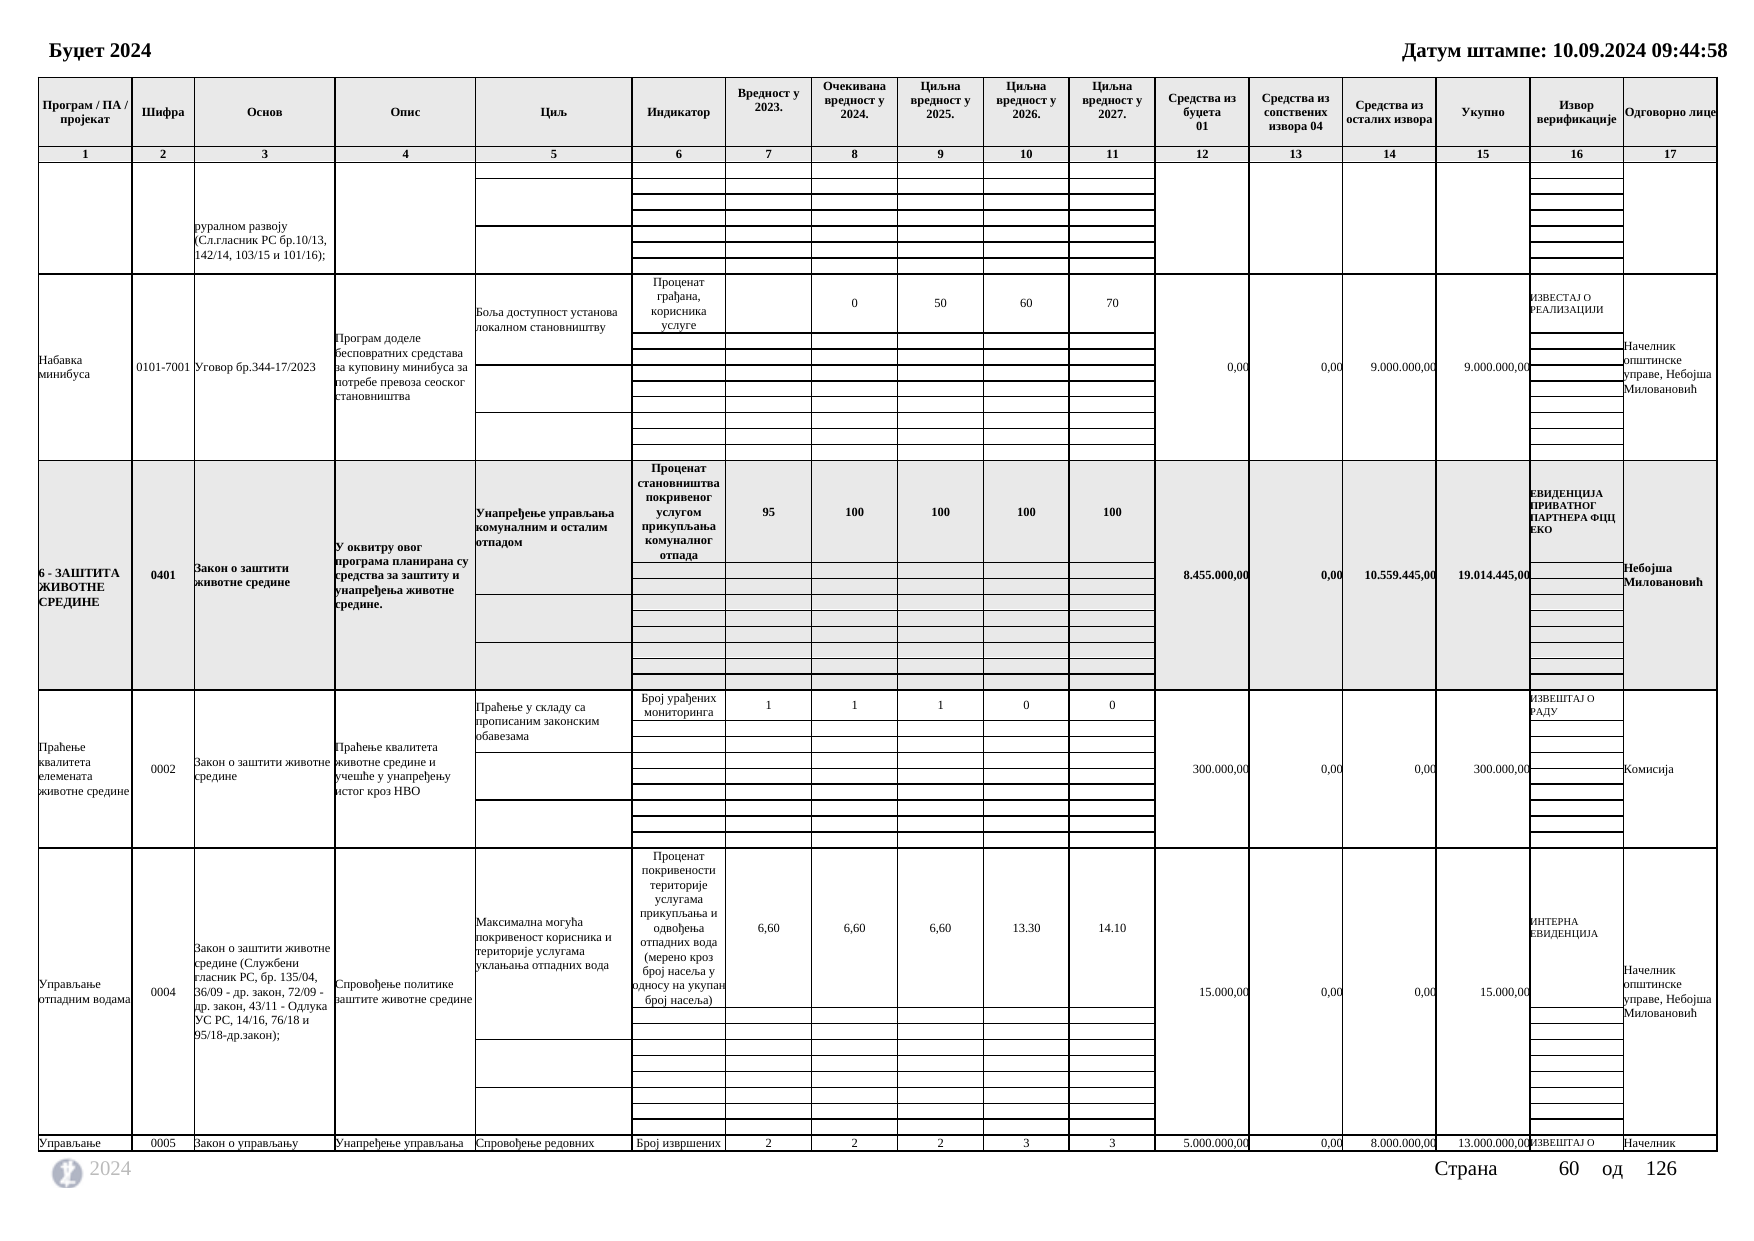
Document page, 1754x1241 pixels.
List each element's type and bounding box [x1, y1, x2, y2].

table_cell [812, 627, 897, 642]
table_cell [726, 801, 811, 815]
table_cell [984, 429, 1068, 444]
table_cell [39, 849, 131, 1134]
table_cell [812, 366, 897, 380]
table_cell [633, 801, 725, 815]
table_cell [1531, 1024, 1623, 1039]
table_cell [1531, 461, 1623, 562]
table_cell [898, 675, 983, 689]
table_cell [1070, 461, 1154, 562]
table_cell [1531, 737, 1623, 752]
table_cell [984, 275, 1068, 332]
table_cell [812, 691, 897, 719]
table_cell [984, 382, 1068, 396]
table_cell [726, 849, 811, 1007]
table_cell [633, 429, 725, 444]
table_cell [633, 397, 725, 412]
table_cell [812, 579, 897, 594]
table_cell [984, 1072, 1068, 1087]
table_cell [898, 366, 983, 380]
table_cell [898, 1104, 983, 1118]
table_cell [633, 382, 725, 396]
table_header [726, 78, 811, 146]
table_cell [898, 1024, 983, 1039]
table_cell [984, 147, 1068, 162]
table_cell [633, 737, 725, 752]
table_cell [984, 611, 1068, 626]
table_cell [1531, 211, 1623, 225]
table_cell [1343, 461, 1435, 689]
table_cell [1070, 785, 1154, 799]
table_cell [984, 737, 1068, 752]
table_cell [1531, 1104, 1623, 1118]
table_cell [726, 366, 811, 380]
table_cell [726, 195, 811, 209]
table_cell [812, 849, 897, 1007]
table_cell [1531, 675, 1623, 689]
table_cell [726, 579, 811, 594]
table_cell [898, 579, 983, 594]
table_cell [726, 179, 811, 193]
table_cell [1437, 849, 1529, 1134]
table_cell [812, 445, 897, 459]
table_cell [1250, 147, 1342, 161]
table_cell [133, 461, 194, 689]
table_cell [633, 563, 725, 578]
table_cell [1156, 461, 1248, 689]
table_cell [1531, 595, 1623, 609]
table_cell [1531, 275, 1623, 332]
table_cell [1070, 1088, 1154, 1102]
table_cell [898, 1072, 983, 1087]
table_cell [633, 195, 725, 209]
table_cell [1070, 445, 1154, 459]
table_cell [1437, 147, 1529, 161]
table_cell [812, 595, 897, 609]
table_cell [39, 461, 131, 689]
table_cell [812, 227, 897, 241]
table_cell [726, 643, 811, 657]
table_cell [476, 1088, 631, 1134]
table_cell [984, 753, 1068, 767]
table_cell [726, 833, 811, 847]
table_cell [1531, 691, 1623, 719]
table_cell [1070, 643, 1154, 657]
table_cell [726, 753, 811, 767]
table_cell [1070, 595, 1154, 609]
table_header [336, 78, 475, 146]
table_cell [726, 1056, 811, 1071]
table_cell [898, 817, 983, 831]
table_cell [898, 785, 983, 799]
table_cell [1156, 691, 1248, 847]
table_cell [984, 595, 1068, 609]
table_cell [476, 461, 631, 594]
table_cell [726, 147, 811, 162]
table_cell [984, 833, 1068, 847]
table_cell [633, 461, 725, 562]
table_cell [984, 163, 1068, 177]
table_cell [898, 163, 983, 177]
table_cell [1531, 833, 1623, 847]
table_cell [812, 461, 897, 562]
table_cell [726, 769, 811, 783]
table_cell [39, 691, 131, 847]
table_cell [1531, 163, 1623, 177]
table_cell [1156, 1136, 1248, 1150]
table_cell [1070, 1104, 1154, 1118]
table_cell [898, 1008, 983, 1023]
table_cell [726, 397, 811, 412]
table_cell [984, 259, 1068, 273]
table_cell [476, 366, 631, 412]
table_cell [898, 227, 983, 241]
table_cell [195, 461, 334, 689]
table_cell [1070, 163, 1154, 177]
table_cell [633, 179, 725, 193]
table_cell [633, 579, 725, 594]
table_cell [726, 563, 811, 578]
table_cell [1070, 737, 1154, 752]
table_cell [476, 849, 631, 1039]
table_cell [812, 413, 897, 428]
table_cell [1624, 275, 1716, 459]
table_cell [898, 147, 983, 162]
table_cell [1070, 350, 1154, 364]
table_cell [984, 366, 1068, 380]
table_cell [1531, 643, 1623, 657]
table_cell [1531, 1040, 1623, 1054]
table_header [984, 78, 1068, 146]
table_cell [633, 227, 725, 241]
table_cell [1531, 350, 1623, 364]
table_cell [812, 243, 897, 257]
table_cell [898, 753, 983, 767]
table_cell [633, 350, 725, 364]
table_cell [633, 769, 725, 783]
picture [48, 1155, 87, 1188]
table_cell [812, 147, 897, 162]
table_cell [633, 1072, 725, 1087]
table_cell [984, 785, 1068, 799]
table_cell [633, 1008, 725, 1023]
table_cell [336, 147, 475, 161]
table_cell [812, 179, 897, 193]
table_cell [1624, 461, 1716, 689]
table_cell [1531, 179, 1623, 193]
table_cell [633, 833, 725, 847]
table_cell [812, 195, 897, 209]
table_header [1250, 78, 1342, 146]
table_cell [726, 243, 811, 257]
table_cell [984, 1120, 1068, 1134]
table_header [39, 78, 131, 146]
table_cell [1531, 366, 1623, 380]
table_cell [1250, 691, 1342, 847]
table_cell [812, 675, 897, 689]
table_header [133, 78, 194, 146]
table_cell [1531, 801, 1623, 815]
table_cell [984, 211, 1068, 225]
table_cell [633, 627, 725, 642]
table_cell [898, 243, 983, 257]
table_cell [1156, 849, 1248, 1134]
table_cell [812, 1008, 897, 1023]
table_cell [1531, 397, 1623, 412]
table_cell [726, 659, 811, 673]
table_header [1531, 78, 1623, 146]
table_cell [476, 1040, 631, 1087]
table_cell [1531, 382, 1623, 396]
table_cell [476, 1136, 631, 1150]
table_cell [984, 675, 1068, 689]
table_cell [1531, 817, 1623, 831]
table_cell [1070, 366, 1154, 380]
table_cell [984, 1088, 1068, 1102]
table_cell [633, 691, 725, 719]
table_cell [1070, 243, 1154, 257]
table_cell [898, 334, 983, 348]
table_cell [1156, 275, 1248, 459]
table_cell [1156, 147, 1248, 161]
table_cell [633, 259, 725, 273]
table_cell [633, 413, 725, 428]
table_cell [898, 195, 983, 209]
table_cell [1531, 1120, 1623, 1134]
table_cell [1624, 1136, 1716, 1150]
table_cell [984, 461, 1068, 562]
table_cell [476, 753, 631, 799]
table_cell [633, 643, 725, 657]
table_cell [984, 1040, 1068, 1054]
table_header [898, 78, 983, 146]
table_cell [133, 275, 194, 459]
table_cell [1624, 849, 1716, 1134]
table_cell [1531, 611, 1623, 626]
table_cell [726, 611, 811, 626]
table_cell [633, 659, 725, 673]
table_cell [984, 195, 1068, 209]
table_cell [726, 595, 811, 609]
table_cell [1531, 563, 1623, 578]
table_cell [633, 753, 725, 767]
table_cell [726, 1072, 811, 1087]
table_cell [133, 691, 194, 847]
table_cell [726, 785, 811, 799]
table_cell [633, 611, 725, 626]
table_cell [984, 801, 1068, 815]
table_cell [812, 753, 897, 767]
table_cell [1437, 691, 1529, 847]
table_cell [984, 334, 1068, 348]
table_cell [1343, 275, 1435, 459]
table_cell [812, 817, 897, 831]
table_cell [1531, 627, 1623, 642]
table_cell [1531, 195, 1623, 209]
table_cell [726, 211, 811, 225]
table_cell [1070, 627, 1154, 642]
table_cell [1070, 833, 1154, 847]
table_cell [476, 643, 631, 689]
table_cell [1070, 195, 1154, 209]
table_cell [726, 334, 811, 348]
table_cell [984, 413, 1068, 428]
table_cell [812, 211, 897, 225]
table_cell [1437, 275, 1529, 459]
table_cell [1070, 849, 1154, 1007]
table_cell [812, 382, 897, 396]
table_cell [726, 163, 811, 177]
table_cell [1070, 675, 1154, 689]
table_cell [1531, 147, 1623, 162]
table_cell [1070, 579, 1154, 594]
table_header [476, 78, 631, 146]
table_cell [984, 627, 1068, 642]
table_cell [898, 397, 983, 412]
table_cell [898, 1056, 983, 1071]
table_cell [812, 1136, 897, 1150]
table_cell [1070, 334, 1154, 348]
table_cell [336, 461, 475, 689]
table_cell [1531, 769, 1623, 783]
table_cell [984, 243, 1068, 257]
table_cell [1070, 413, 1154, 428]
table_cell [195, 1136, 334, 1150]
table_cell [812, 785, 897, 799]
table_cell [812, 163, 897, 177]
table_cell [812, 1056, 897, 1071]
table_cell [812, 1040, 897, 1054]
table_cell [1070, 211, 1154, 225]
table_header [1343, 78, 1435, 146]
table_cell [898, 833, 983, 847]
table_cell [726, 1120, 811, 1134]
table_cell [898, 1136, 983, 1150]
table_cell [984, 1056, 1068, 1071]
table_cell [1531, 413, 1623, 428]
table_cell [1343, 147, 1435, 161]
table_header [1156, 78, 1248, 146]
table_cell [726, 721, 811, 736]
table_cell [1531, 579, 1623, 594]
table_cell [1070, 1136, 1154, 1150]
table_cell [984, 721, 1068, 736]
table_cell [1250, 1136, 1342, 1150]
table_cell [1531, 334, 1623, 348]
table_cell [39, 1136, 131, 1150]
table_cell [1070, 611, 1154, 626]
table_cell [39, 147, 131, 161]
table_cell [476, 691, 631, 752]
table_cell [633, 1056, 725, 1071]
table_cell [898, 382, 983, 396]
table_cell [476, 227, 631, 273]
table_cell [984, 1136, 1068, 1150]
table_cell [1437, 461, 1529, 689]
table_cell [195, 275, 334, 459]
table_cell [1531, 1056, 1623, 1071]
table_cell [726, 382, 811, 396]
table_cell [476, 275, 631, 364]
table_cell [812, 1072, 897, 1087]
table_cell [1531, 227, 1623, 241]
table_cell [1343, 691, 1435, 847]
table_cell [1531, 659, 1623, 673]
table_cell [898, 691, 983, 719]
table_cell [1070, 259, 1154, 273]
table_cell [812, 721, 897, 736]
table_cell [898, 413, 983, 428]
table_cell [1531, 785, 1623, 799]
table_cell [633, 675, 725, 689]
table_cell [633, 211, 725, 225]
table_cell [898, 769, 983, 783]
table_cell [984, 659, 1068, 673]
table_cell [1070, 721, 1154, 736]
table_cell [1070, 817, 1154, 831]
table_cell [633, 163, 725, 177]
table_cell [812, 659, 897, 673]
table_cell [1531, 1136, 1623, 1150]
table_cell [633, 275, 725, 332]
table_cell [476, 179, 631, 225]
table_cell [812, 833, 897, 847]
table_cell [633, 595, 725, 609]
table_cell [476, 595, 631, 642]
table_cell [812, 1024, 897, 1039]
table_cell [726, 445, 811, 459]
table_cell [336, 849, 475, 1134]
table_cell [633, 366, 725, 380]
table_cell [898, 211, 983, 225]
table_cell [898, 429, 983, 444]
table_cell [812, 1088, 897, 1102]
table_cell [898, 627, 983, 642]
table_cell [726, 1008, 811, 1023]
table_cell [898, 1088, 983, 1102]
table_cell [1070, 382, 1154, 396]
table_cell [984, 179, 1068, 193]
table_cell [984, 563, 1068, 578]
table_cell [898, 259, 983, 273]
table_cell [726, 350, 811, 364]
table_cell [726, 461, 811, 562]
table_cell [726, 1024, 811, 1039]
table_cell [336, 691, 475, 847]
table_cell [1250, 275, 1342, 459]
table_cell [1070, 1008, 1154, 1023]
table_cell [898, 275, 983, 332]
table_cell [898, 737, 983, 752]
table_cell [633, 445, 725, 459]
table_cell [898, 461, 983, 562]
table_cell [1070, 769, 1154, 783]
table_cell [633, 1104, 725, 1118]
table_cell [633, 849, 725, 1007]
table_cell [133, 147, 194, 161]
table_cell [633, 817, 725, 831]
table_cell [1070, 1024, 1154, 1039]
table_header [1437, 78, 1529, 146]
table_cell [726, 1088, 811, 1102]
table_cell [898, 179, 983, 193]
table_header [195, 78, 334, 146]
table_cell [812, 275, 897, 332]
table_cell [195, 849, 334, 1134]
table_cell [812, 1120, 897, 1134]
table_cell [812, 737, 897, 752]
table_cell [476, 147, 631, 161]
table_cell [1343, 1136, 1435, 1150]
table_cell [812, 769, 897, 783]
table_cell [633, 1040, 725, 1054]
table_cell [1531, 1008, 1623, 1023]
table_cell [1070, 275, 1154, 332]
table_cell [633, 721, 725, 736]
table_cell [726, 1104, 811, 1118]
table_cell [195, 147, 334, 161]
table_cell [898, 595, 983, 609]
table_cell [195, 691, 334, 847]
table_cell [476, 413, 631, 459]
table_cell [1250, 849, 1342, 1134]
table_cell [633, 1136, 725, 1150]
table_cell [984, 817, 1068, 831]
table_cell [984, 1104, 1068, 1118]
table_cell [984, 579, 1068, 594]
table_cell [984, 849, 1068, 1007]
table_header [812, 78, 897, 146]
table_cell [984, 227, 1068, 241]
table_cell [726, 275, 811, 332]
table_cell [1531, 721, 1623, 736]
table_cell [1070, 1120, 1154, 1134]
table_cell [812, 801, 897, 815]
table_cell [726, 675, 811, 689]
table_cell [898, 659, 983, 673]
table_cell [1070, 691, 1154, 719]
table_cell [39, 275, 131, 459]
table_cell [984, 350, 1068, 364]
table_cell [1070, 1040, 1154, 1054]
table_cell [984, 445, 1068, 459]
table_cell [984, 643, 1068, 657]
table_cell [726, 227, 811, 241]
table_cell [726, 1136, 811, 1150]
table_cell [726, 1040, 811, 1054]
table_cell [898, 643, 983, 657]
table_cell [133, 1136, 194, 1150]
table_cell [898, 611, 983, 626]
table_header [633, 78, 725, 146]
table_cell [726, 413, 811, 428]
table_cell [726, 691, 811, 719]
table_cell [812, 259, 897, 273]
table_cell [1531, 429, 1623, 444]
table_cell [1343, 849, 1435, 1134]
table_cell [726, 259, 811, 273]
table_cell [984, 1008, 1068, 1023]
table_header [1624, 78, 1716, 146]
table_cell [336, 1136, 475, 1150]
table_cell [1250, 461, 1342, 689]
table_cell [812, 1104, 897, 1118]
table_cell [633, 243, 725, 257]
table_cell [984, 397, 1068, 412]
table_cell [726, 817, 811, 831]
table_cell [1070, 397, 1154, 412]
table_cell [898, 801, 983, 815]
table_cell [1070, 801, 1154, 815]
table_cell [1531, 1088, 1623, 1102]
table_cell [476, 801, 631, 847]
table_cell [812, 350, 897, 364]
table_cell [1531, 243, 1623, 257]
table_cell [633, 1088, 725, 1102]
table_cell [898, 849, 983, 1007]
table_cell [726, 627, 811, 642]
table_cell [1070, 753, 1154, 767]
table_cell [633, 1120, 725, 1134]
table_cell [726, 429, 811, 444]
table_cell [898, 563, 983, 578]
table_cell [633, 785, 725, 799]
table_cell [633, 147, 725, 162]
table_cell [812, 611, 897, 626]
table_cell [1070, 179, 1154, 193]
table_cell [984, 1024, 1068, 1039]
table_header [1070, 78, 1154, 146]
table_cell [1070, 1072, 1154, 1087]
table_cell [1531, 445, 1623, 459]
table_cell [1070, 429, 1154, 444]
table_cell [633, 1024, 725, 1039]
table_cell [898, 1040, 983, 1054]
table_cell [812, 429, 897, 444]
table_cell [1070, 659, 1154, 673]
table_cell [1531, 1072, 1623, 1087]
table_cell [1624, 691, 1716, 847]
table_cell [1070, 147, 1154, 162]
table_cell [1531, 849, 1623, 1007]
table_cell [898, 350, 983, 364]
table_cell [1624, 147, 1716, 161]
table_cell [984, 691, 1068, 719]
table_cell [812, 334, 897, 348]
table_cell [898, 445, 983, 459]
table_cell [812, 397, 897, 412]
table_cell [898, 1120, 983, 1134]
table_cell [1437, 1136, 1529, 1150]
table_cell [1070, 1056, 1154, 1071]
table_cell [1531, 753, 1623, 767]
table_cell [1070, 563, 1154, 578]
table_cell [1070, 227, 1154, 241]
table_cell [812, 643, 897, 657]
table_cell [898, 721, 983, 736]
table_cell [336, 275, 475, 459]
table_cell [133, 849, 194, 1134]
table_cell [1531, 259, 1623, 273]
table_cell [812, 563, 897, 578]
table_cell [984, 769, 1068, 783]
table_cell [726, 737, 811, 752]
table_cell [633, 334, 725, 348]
